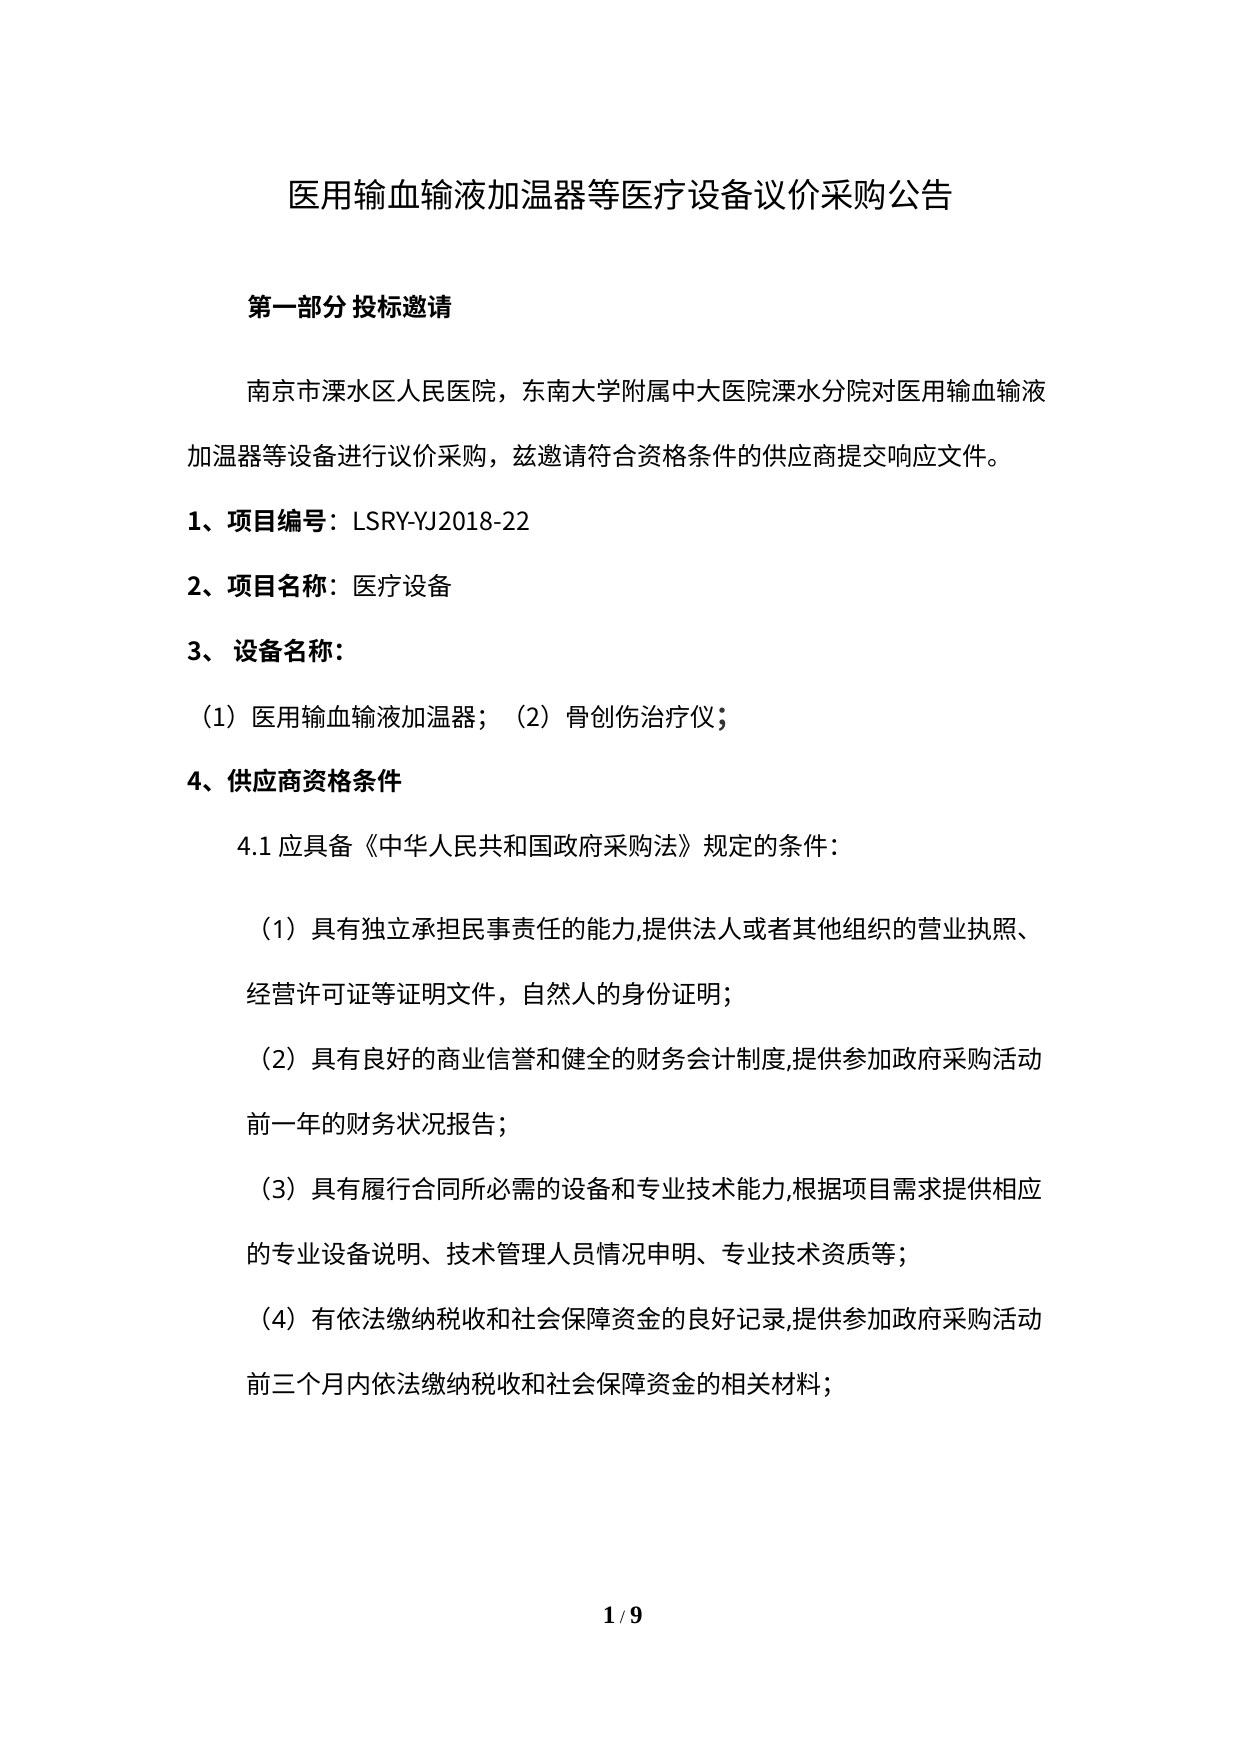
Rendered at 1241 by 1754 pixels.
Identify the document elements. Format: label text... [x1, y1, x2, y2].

text （2）具有良好的商业信誉和健全的财务会计制度,提供参加政府采购活动前一年的财务状况报告； [247, 1025, 1053, 1155]
text 医用输血输液加温器等医疗设备议价采购公告 [187, 160, 1053, 225]
text （3）具有履行合同所必需的设备和专业技术能力,根据项目需求提供相应的专业设备说明、技术管理人员情况申明、专业技术资质等； [247, 1155, 1053, 1285]
text （4）有依法缴纳税收和社会保障资金的良好记录,提供参加政府采购活动前三个月内依法缴纳税收和社会保障资金的相关材料； [247, 1285, 1053, 1415]
text 4、供应商资格条件 [187, 747, 1053, 812]
text 4.1 应具备《中华人民共和国政府采购法》规定的条件： [187, 812, 1053, 877]
text 2、项目名称：医疗设备 [187, 552, 1053, 617]
text （1）具有独立承担民事责任的能力,提供法人或者其他组织的营业执照、经营许可证等证明文件，自然人的身份证明； [247, 895, 1053, 1025]
text 1、项目编号：LSRY-YJ2018-22 [187, 487, 1053, 552]
text （1）医用输血输液加温器；（2）骨创伤治疗仪； [187, 682, 1053, 747]
text 南京市溧水区人民医院，东南大学附属中大医院溧水分院对医用输血输液加温器等设备进行议价采购，兹邀请符合资格条件的供应商提交响应文件。 [187, 357, 1053, 487]
text 3、 设备名称： [187, 617, 1053, 682]
text 第一部分 投标邀请 [187, 273, 1053, 338]
